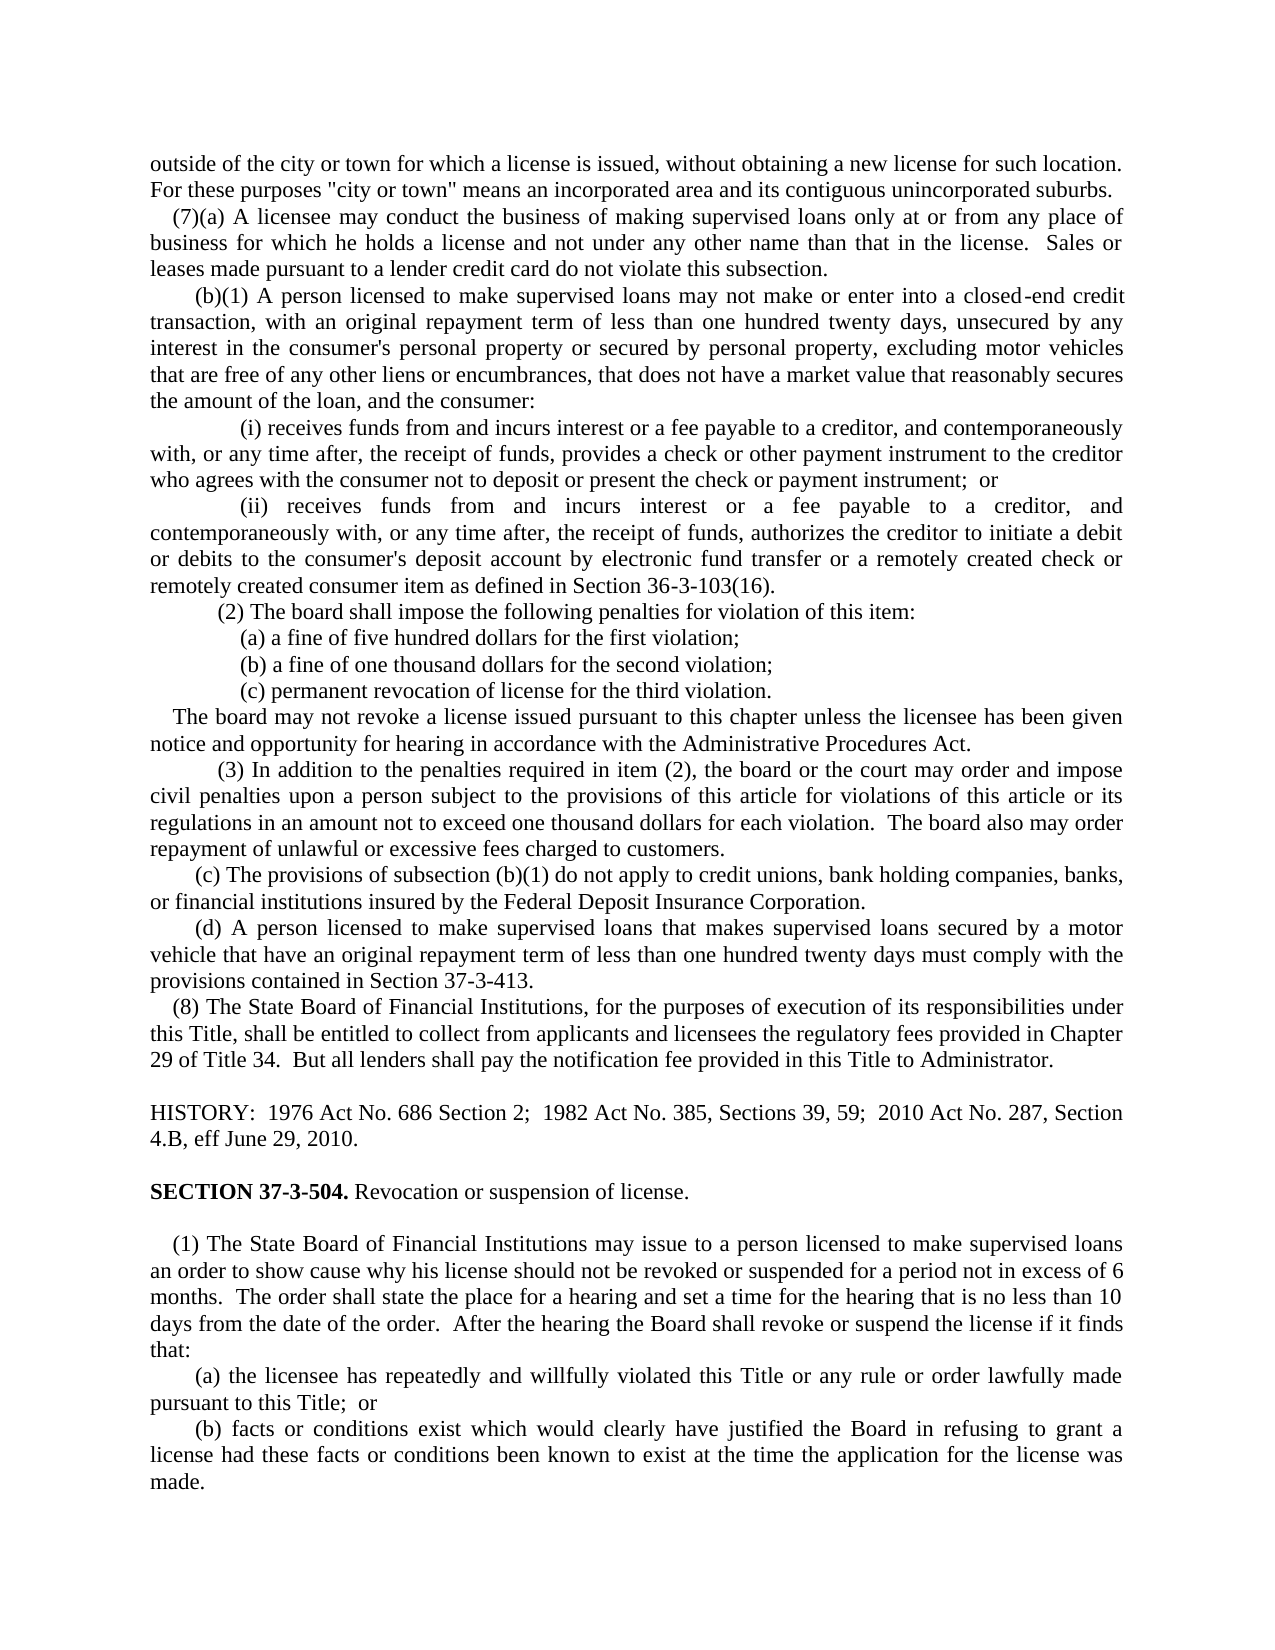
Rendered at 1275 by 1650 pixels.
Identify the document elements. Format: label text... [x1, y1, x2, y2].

text (a) a fine of five hundred dollars for the first violation; [150, 624, 1125, 651]
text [150, 150, 1125, 203]
text (b) a fine of one thousand dollars for the second violation; [150, 651, 1125, 677]
text (7)(a) A licensee may conduct the business of making supervised loans only at or from any place of business for which he holds a license and not under any other name than that in the license. Sales or leases made pursuant to a lender credit card do not violate this subsection. [150, 203, 1125, 282]
text The board may not revoke a license issued pursuant to this chapter unless the licensee has been given notice and opportunity for hearing in accordance with the Administrative Procedures Act. [150, 703, 1125, 756]
text (a) the licensee has repeatedly and willfully violated this Title or any rule or order lawfully made pursuant to this Title; or [150, 1362, 1125, 1415]
text (d) A person licensed to make supervised loans that makes supervised loans secured by a motor vehicle that have an original repayment term of less than one hundred twenty days must comply with the provisions contained in Section 37-3-413. [150, 914, 1125, 993]
text (b) facts or conditions exist which would clearly have justified the Board in refusing to grant a license had these facts or conditions been known to exist at the time the application for the license was made. [150, 1415, 1125, 1494]
text (i) receives funds from and incurs interest or a fee payable to a creditor, and contemporaneously with, or any time after, the receipt of funds, provides a check or other payment instrument to the creditor who agrees with the consumer not to deposit or present the check or payment instrument; or [150, 413, 1125, 493]
text (c) The provisions of subsection (b)(1) do not apply to credit unions, bank holding companies, banks, or financial institutions insured by the Federal Deposit Insurance Corporation. [150, 862, 1125, 914]
text (2) The board shall impose the following penalties for violation of this item: [150, 598, 1125, 624]
text HISTORY: 1976 Act No. 686 Section 2; 1982 Act No. 385, Sections 39, 59; 2010 Act No. 287, Section 4.B, eff June 29, 2010. [150, 1099, 1125, 1151]
text (3) In addition to the penalties required in item (2), the board or the court may order and impose civil penalties upon a person subject to the provisions of this article for violations of this article or its regulations in an amount not to exceed one thousand dollars for each violation. The board also may order repayment of unlawful or excessive fees charged to customers. [150, 756, 1125, 862]
text (ii) receives funds from and incurs interest or a fee payable to a creditor, and contemporaneously with, or any time after, the receipt of funds, authorizes the creditor to initiate a debit or debits to the consumer's deposit account by electronic fund transfer or a remotely created check or remotely created consumer item as defined in Section 36-3-103(16). [150, 493, 1125, 598]
text (8) The State Board of Financial Institutions, for the purposes of execution of its responsibilities under this Title, shall be entitled to collect from applicants and licensees the regulatory fees provided in Chapter 29 of Title 34. But all lenders shall pay the notification fee provided in this Title to Administrator. [150, 993, 1125, 1072]
text (b)(1) A person licensed to make supervised loans may not make or enter into a closed-end credit transaction, with an original repayment term of less than one hundred twenty days, unsecured by any interest in the consumer's personal property or secured by personal property, excluding motor vehicles that are free of any other liens or encumbrances, that does not have a market value that reasonably secures the amount of the loan, and the consumer: [150, 282, 1125, 413]
text (1) The State Board of Financial Institutions may issue to a person licensed to make supervised loans an order to show cause why his license should not be revoked or suspended for a period not in excess of 6 months. The order shall state the place for a hearing and set a time for the hearing that is no less than 10 days from the date of the order. After the hearing the Board shall revoke or suspend the license if it finds that: [150, 1231, 1125, 1362]
text SECTION 37-3-504. Revocation or suspension of license. [150, 1178, 1125, 1204]
text (c) permanent revocation of license for the third violation. [150, 677, 1125, 703]
